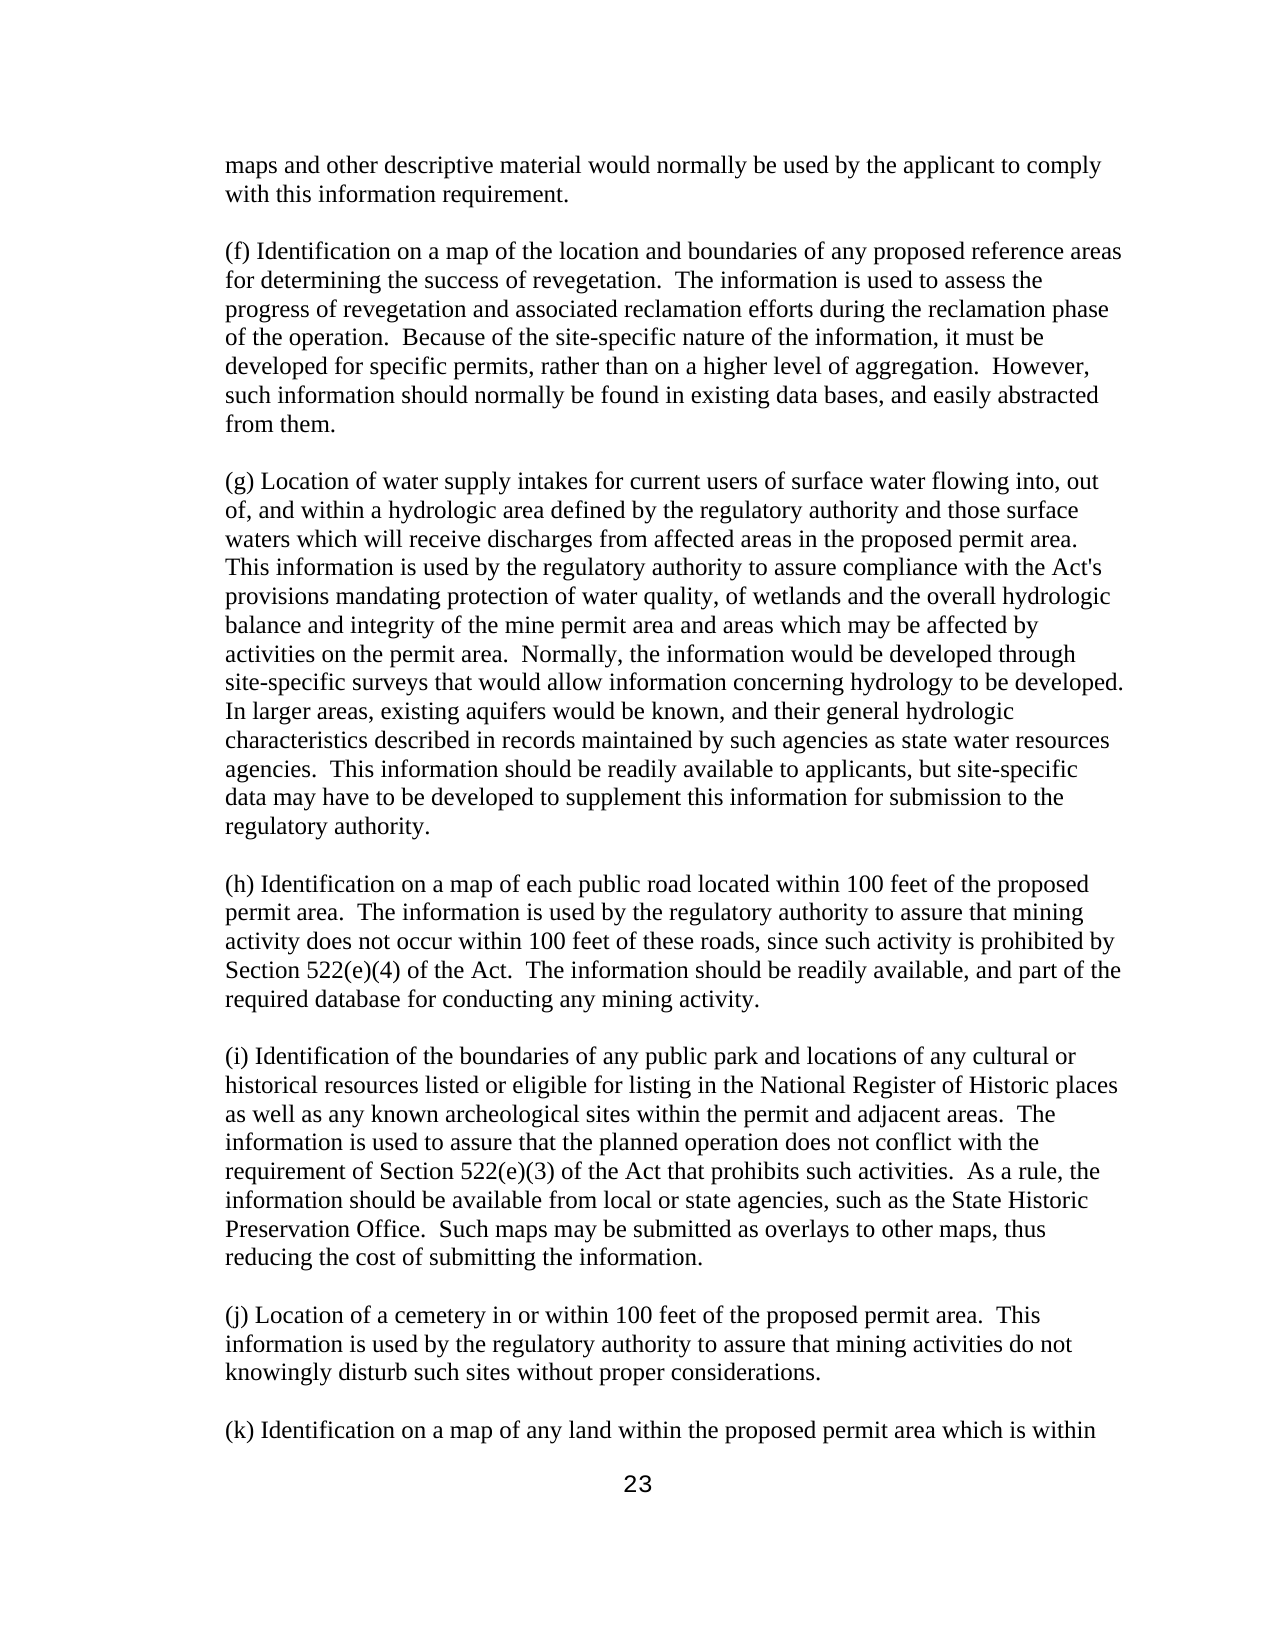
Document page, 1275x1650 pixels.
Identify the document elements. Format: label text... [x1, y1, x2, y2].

text (i) Identification of the boundaries of any public park and locations of any cultural or historical resources listed or eligible for listing in the National Register of Historic places as well as any known archeological sites within the permit and adjacent areas. The information is used to assure that the planned operation does not conflict with the requirement of Section 522(e)(3) of the Act that prohibits such activities. As a rule, the information should be available from local or state agencies, such as the State Historic Preservation Office. Such maps may be submitted as overlays to other maps, thus reducing the cost of submitting the information. [225, 1041, 1125, 1271]
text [225, 1415, 1125, 1444]
text (j) Location of a cemetery in or within 100 feet of the proposed permit area. This information is used by the regulatory authority to assure that mining activities do not knowingly disturb such sites without proper considerations. [225, 1300, 1125, 1386]
text (h) Identification on a map of each public road located within 100 feet of the proposed permit area. The information is used by the regulatory authority to assure that mining activity does not occur within 100 feet of these roads, since such activity is prohibited by Section 522(e)(4) of the Act. The information should be readily available, and part of the required database for conducting any mining activity. [225, 869, 1125, 1012]
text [225, 150, 1125, 207]
text (f) Identification on a map of the location and boundaries of any proposed reference areas for determining the success of revegetation. The information is used to assess the progress of revegetation and associated reclamation efforts during the reclamation phase of the operation. Because of the site-specific nature of the information, it must be developed for specific permits, rather than on a higher level of aggregation. However, such information should normally be found in existing data bases, and easily abstracted from them. [225, 236, 1125, 437]
text (g) Location of water supply intakes for current users of surface water flowing into, out of, and within a hydrologic area defined by the regulatory authority and those surface waters which will receive discharges from affected areas in the proposed permit area. This information is used by the regulatory authority to assure compliance with the Act's provisions mandating protection of water quality, of wetlands and the overall hydrologic balance and integrity of the mine permit area and areas which may be affected by activities on the permit area. Normally, the information would be developed through site-specific surveys that would allow information concerning hydrology to be developed. In larger areas, existing aquifers would be known, and their general hydrologic characteristics described in records maintained by such agencies as state water resources agencies. This information should be readily available to applicants, but site-specific data may have to be developed to supplement this information for submission to the regulatory authority. [225, 466, 1125, 840]
